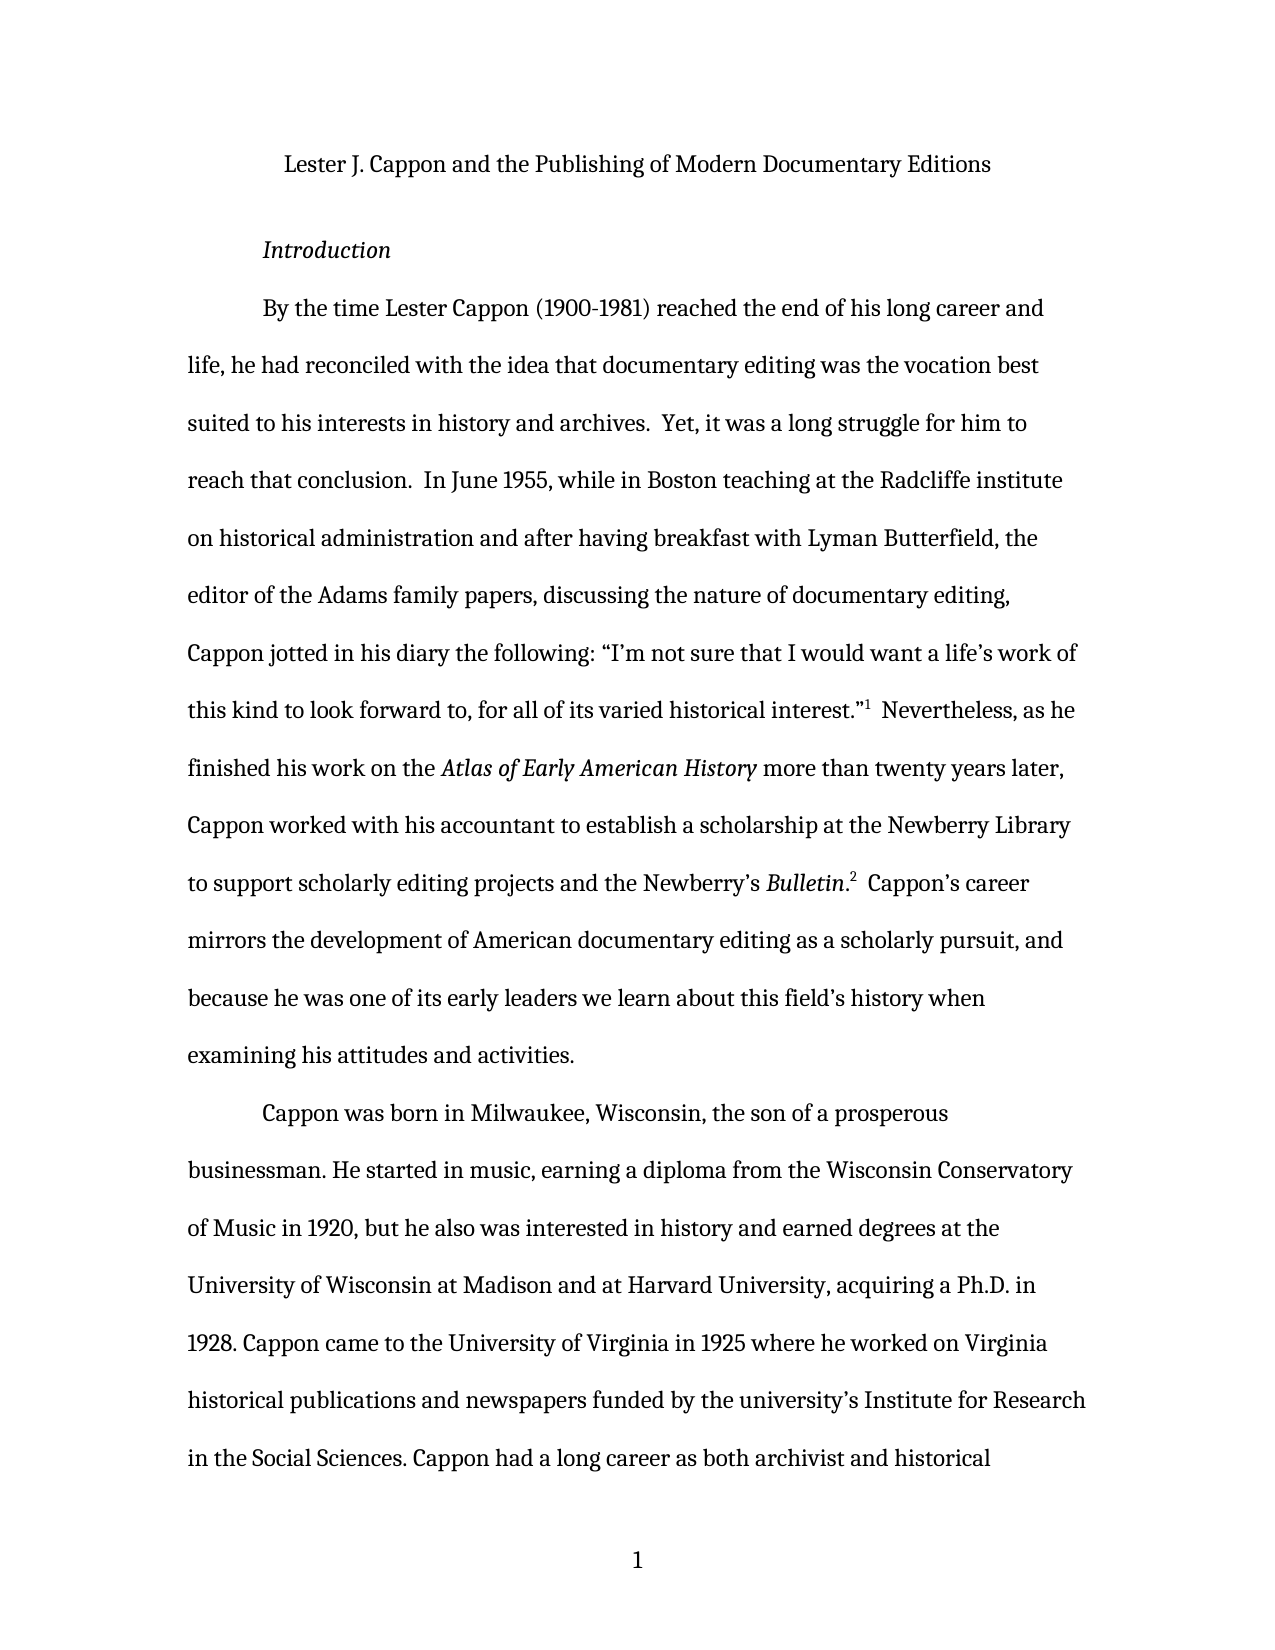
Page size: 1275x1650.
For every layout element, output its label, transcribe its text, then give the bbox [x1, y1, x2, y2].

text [187, 1099, 1087, 1472]
text Lester J. Cappon and the Publishing of Modern Documentary Editions [187, 150, 1087, 179]
text By the time Lester Cappon (1900-1981) reached the end of his long career and life, he had reconciled with the idea that documentary editing was the vocation best suited to his interests in history and archives. Yet, it was a long struggle for him to reach that conclusion. In June 1955, while in Boston teaching at the Radcliffe institute on historical administration and after having breakfast with Lyman Butterfield, the editor of the Adams family papers, discussing the nature of documentary editing, Cappon jotted in his diary the following: “I’m not sure that I would want a life’s work of this kind to look forward to, for all of its varied historical interest.” Nevertheless, as he finished his work on the Atlas of Early American History more than twenty years later, Cappon worked with his accountant to establish a scholarship at the Newberry Library to support scholarly editing projects and the Newberry’s Bulletin. Cappon’s career mirrors the development of American documentary editing as a scholarly pursuit, and because he was one of its early leaders we learn about this field’s history when examining his attitudes and activities. [187, 294, 1087, 1070]
text Introduction [187, 236, 1087, 265]
